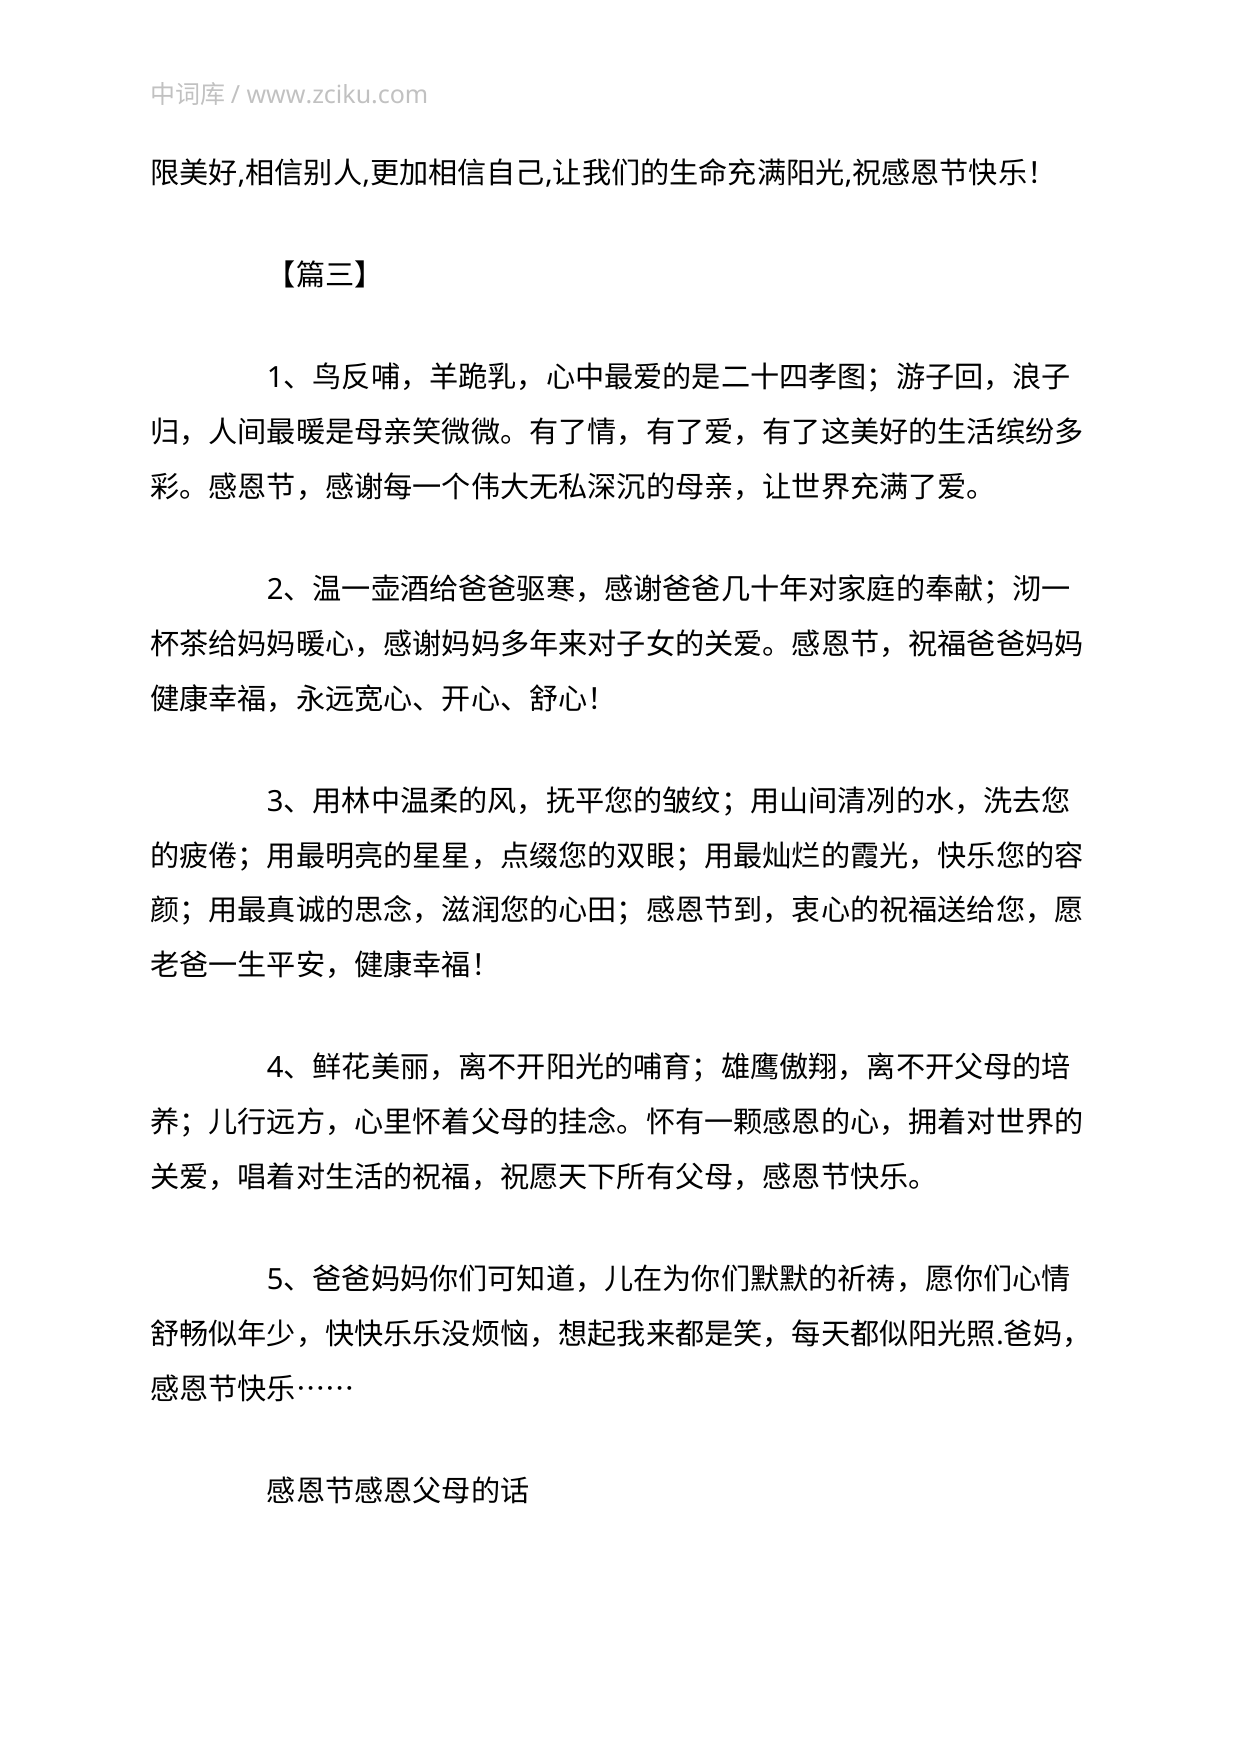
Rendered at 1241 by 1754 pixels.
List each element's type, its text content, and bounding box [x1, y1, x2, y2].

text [150, 150, 1090, 192]
text 5、爸爸妈妈你们可知道，儿在为你们默默的祈祷，愿你们心情舒畅似年少，快快乐乐没烦恼，想起我来都是笑，每天都似阳光照.爸妈，感恩节快乐…… [150, 1255, 1090, 1408]
text 1、鸟反哺，羊跪乳，心中最爱的是二十四孝图；游子回，浪子归，人间最暖是母亲笑微微。有了情，有了爱，有了这美好的生活缤纷多彩。感恩节，感谢每一个伟大无私深沉的母亲，让世界充满了爱。 [150, 354, 1090, 506]
text 4、鲜花美丽，离不开阳光的哺育；雄鹰傲翔，离不开父母的培养；儿行远方，心里怀着父母的挂念。怀有一颗感恩的心，拥着对世界的关爱，唱着对生活的祝福，祝愿天下所有父母，感恩节快乐。 [150, 1044, 1090, 1196]
text 2、温一壶酒给爸爸驱寒，感谢爸爸几十年对家庭的奉献；沏一杯茶给妈妈暖心，感谢妈妈多年来对子女的关爱。感恩节，祝福爸爸妈妈健康幸福，永远宽心、开心、舒心！ [150, 565, 1090, 718]
text 3、用林中温柔的风，抚平您的皱纹；用山间清冽的水，洗去您的疲倦；用最明亮的星星，点缀您的双眼；用最灿烂的霞光，快乐您的容颜；用最真诚的思念，滋润您的心田；感恩节到，衷心的祝福送给您，愿老爸一生平安，健康幸福！ [150, 777, 1090, 984]
text 【篇三】 [150, 252, 1090, 294]
text 感恩节感恩父母的话 [150, 1467, 1090, 1509]
